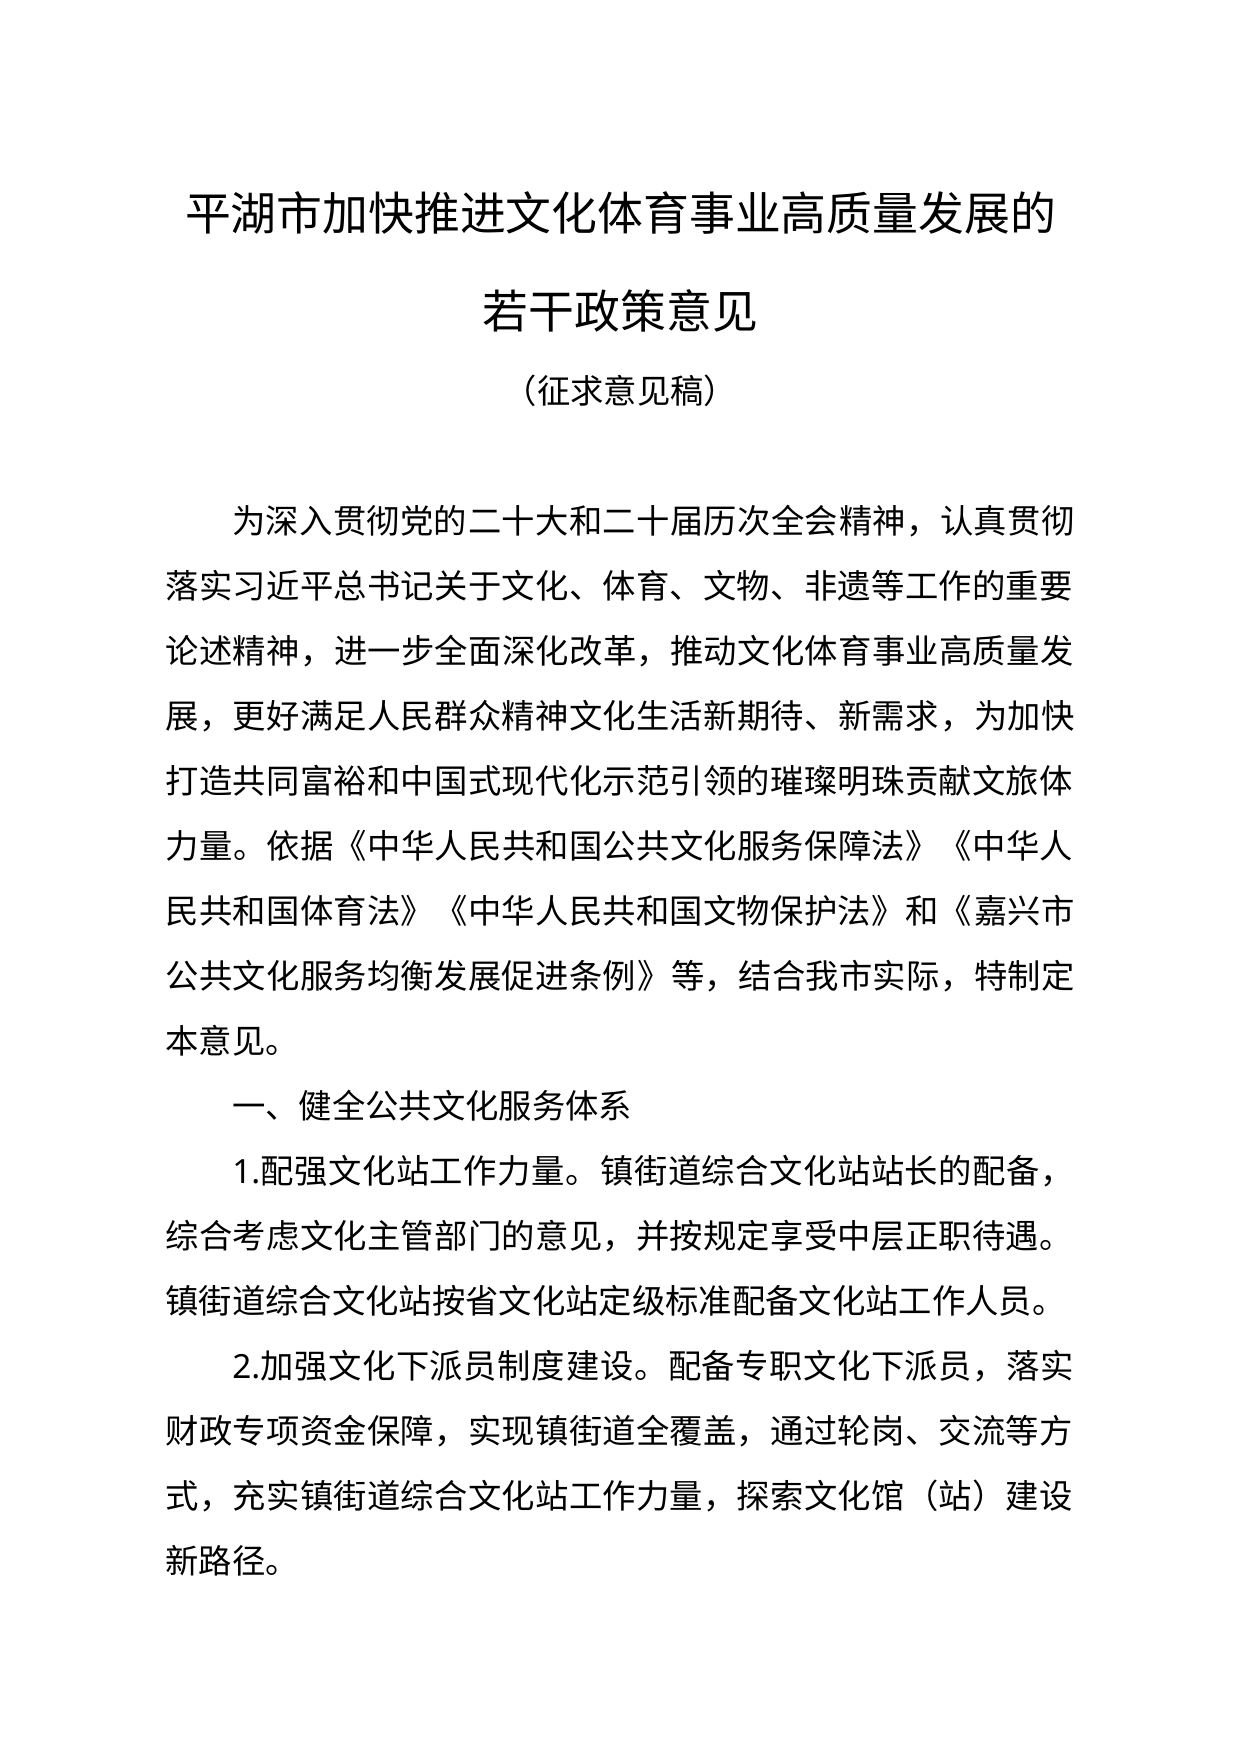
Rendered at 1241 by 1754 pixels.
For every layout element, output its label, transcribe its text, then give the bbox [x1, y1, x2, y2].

text 2.加强文化下派员制度建设。配备专职文化下派员，落实财政专项资金保障，实现镇街道全覆盖，通过轮岗、交流等方式，充实镇街道综合文化站工作力量，探索文化馆（站）建设新路径。 [165, 1332, 1075, 1592]
text 1.配强文化站工作力量。镇街道综合文化站站长的配备，综合考虑文化主管部门的意见，并按规定享受中层正职待遇。镇街道综合文化站按省文化站定级标准配备文化站工作人员。 [165, 1137, 1075, 1332]
text 为深入贯彻党的二十大和二十届历次全会精神，认真贯彻落实习近平总书记关于文化、体育、文物、非遗等工作的重要论述精神，进一步全面深化改革，推动文化体育事业高质量发展，更好满足人民群众精神文化生活新期待、新需求，为加快打造共同富裕和中国式现代化示范引领的璀璨明珠贡献文旅体力量。依据《中华人民共和国公共文化服务保障法》《中华人民共和国体育法》《中华人民共和国文物保护法》和《嘉兴市公共文化服务均衡发展促进条例》等，结合我市实际，特制定本意见。 [165, 487, 1075, 1072]
text 一、健全公共文化服务体系 [165, 1072, 1075, 1137]
text （征求意见稿） [165, 357, 1075, 422]
text 平湖市加快推进文化体育事业高质量发展的若干政策意见 [165, 162, 1075, 357]
